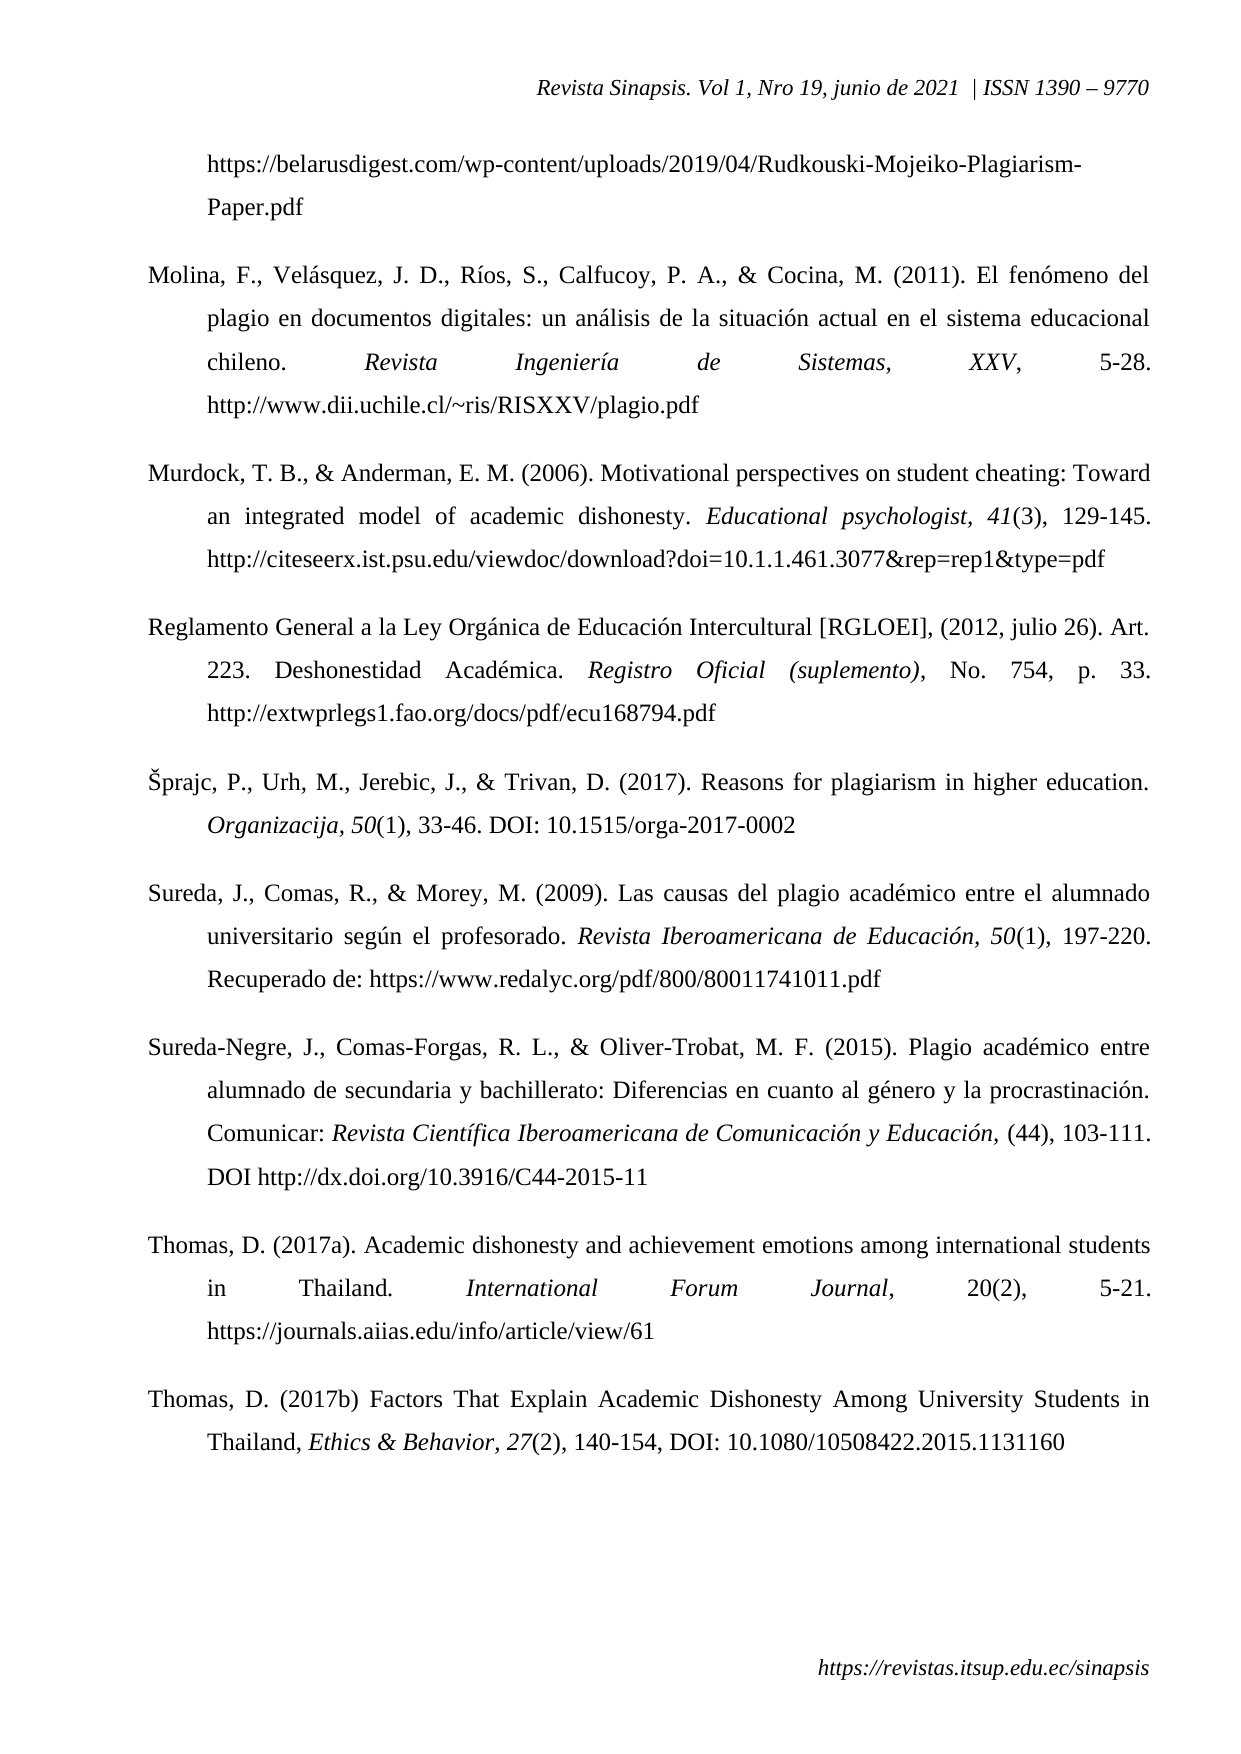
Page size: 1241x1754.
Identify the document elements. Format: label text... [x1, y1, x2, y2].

text Reglamento General a la Ley Orgánica de Educación Intercultural [RGLOEI], (2012, julio 26). Art. 223. Deshonestidad Académica. Registro Oficial (suplemento), No. 754, p. 33. http://extwprlegs1.fao.org/docs/pdf/ecu168794.pdf [148, 612, 1152, 727]
text Thomas, D. (2017b) Factors That Explain Academic Dishonesty Among University Students in Thailand, Ethics & Behavior, 27(2), 140-154, DOI: 10.1080/10508422.2015.1131160 [148, 1384, 1152, 1456]
text Murdock, T. B., & Anderman, E. M. (2006). Motivational perspectives on student cheating: Toward an integrated model of academic dishonesty. Educational psychologist, 41(3), 129-145. http://citeseerx.ist.psu.edu/viewdoc/download?doi=10.1.1.461.3077&rep=rep1&type=pdf [148, 458, 1152, 573]
text Šprajc, P., Urh, M., Jerebic, J., & Trivan, D. (2017). Reasons for plagiarism in higher education. Organizacija, 50(1), 33-46. DOI: 10.1515/orga-2017-0002 [148, 767, 1152, 838]
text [148, 149, 1152, 221]
text Sureda-Negre, J., Comas-Forgas, R. L., & Oliver-Trobat, M. F. (2015). Plagio académico entre alumnado de secundaria y bachillerato: Diferencias en cuanto al género y la procrastinación. Comunicar: Revista Científica Iberoamericana de Comunicación y Educación, (44), 103-111. DOI http://dx.doi.org/10.3916/C44-2015-11 [148, 1032, 1152, 1190]
text Thomas, D. (2017a). Academic dishonesty and achievement emotions among international students in Thailand. International Forum Journal, 20(2), 5-21. https://journals.aiias.edu/info/article/view/61 [148, 1230, 1152, 1345]
text Sureda, J., Comas, R., & Morey, M. (2009). Las causas del plagio académico entre el alumnado universitario según el profesorado. Revista Iberoamericana de Educación, 50(1), 197-220. Recuperado de: https://www.redalyc.org/pdf/800/80011741011.pdf [148, 878, 1152, 993]
text Molina, F., Velásquez, J. D., Ríos, S., Calfucoy, P. A., & Cocina, M. (2011). El fenómeno del plagio en documentos digitales: un análisis de la situación actual en el sistema educacional chileno. Revista Ingeniería de Sistemas, XXV, 5-28. http://www.dii.uchile.cl/~ris/RISXXV/plagio.pdf [148, 260, 1152, 418]
